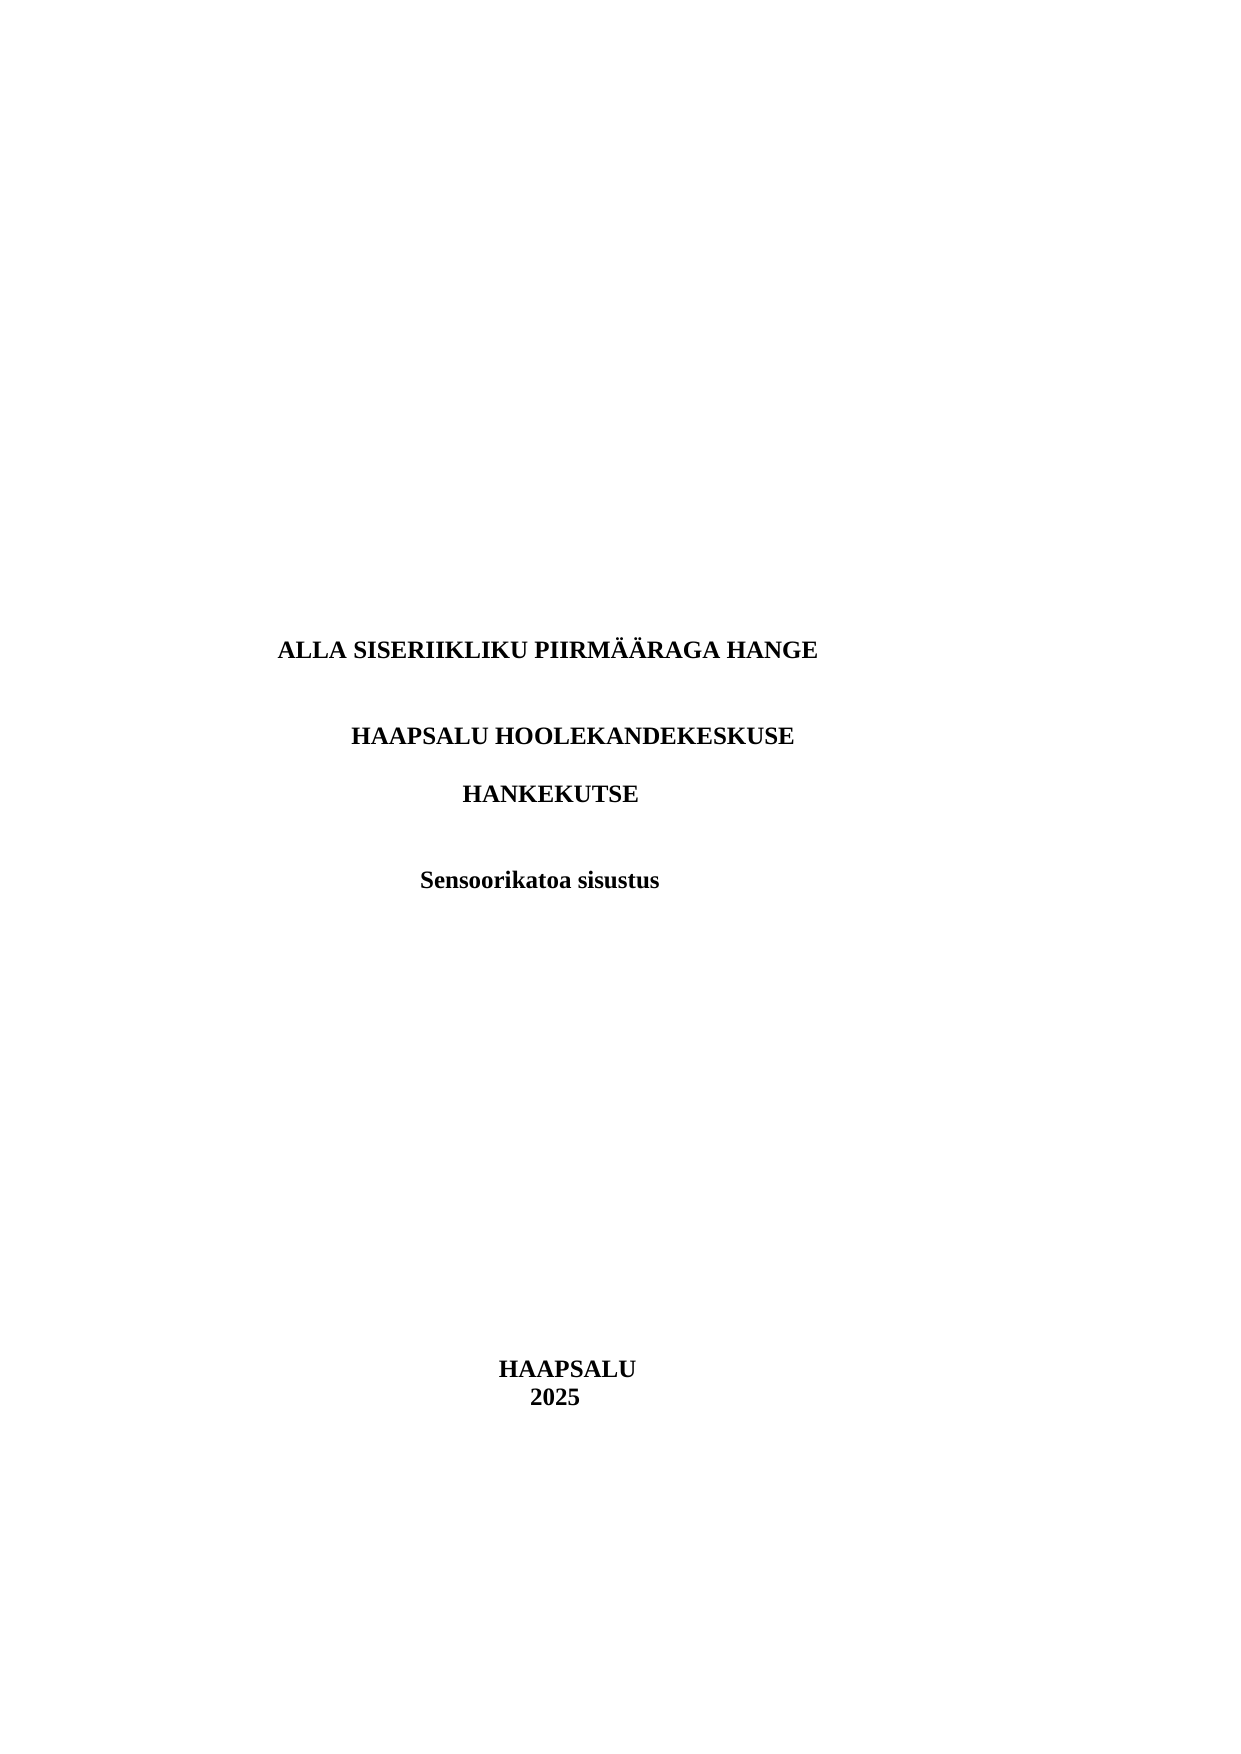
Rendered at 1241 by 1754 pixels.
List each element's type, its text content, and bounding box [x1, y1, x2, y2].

text HANKEKUTSE [351, 779, 1169, 807]
text Sensoorikatoa sisustus [130, 865, 1169, 894]
text HAAPSALU HOOLEKANDEKESKUSE [277, 721, 1169, 750]
text HAAPSALU [425, 1354, 1169, 1382]
text 2025 [130, 1382, 1169, 1411]
text ALLA SISERIIKLIKU PIIRMÄÄRAGA HANGE [204, 635, 1169, 664]
